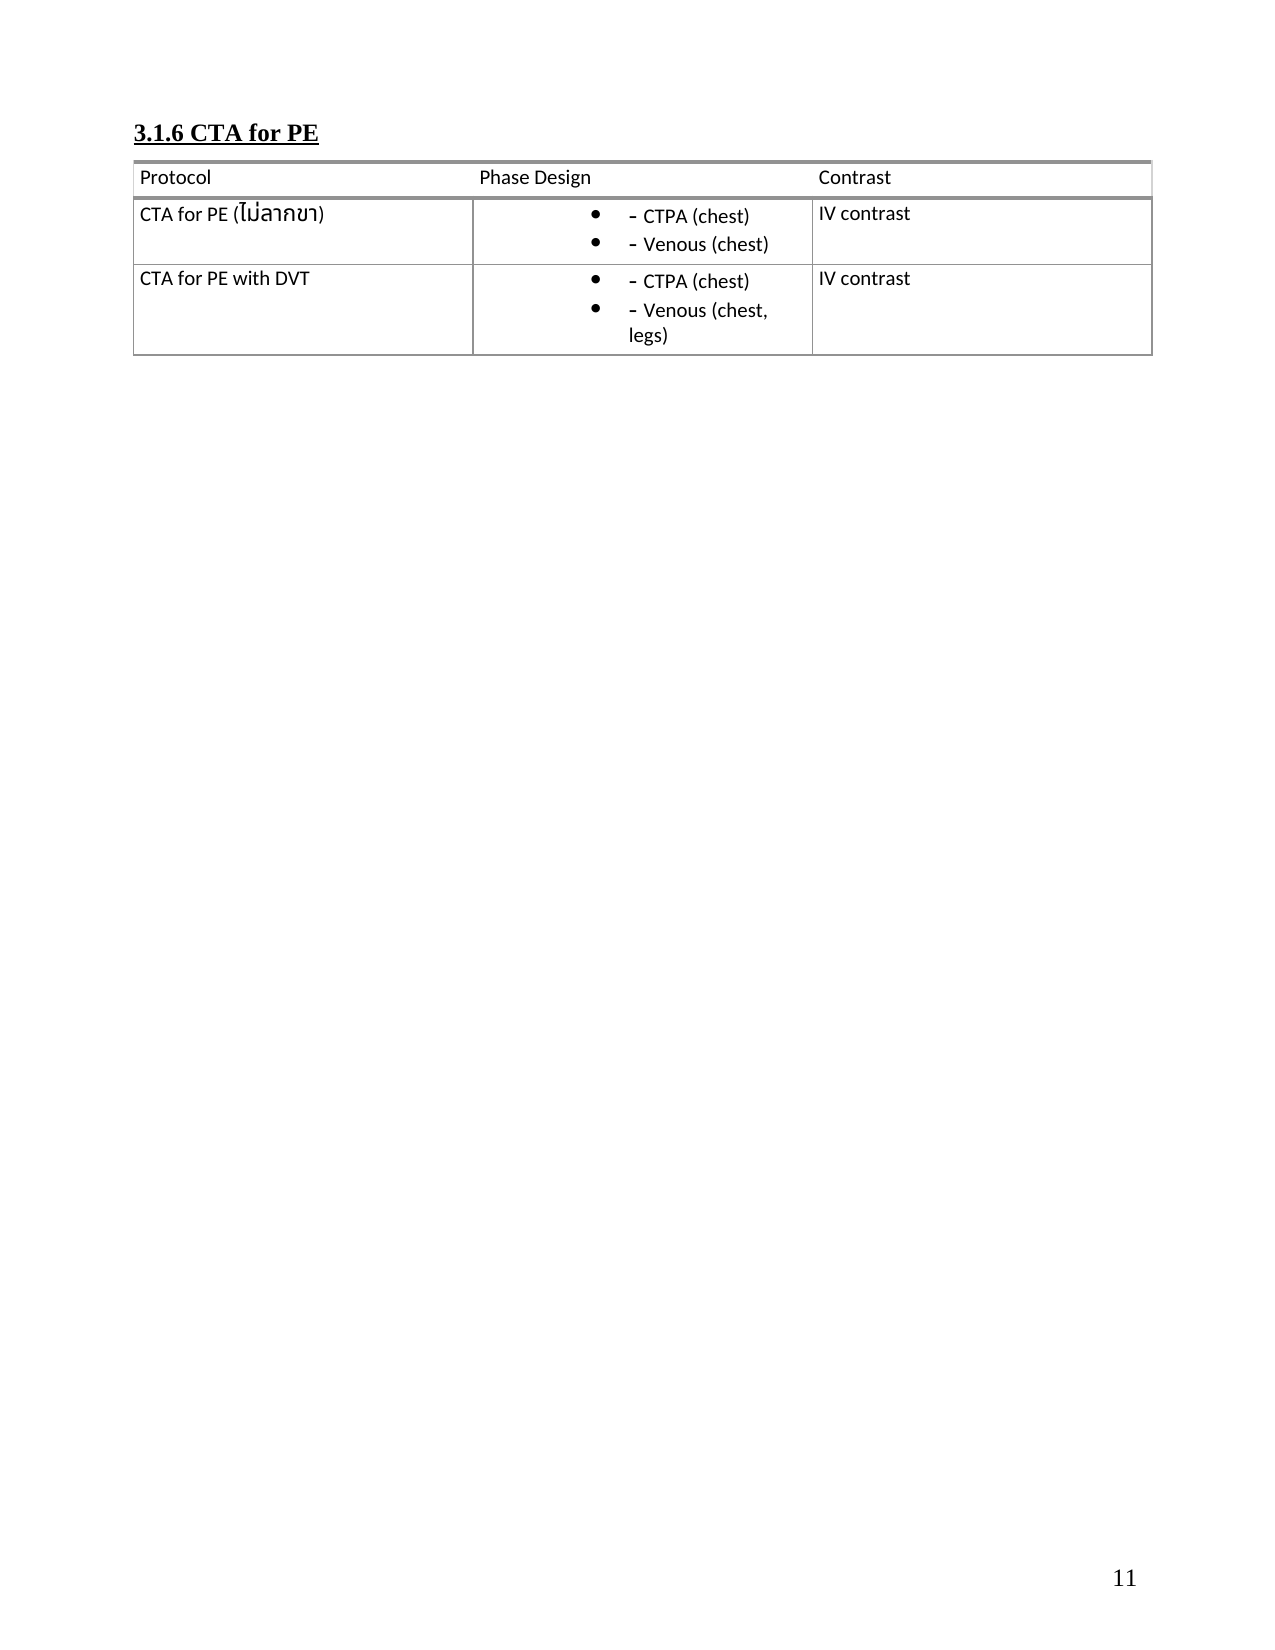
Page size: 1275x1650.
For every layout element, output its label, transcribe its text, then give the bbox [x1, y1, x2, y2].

table_cell - CTPA (chest) - Venous (chest, legs) [474, 265, 812, 354]
table_header Protocol [134, 164, 473, 196]
table_cell IV contrast [813, 200, 1151, 263]
table_header Contrast [813, 164, 1151, 196]
table_cell IV contrast [813, 265, 1151, 354]
table_cell CTA for PE (ไม่ลากขา) [134, 200, 472, 263]
table_header Phase Design [473, 164, 812, 196]
table_cell - CTPA (chest) - Venous (chest) [474, 200, 812, 263]
table_cell CTA for PE with DVT [134, 265, 472, 354]
subtitle 3.1.6 CTA for PE [133, 118, 1152, 147]
